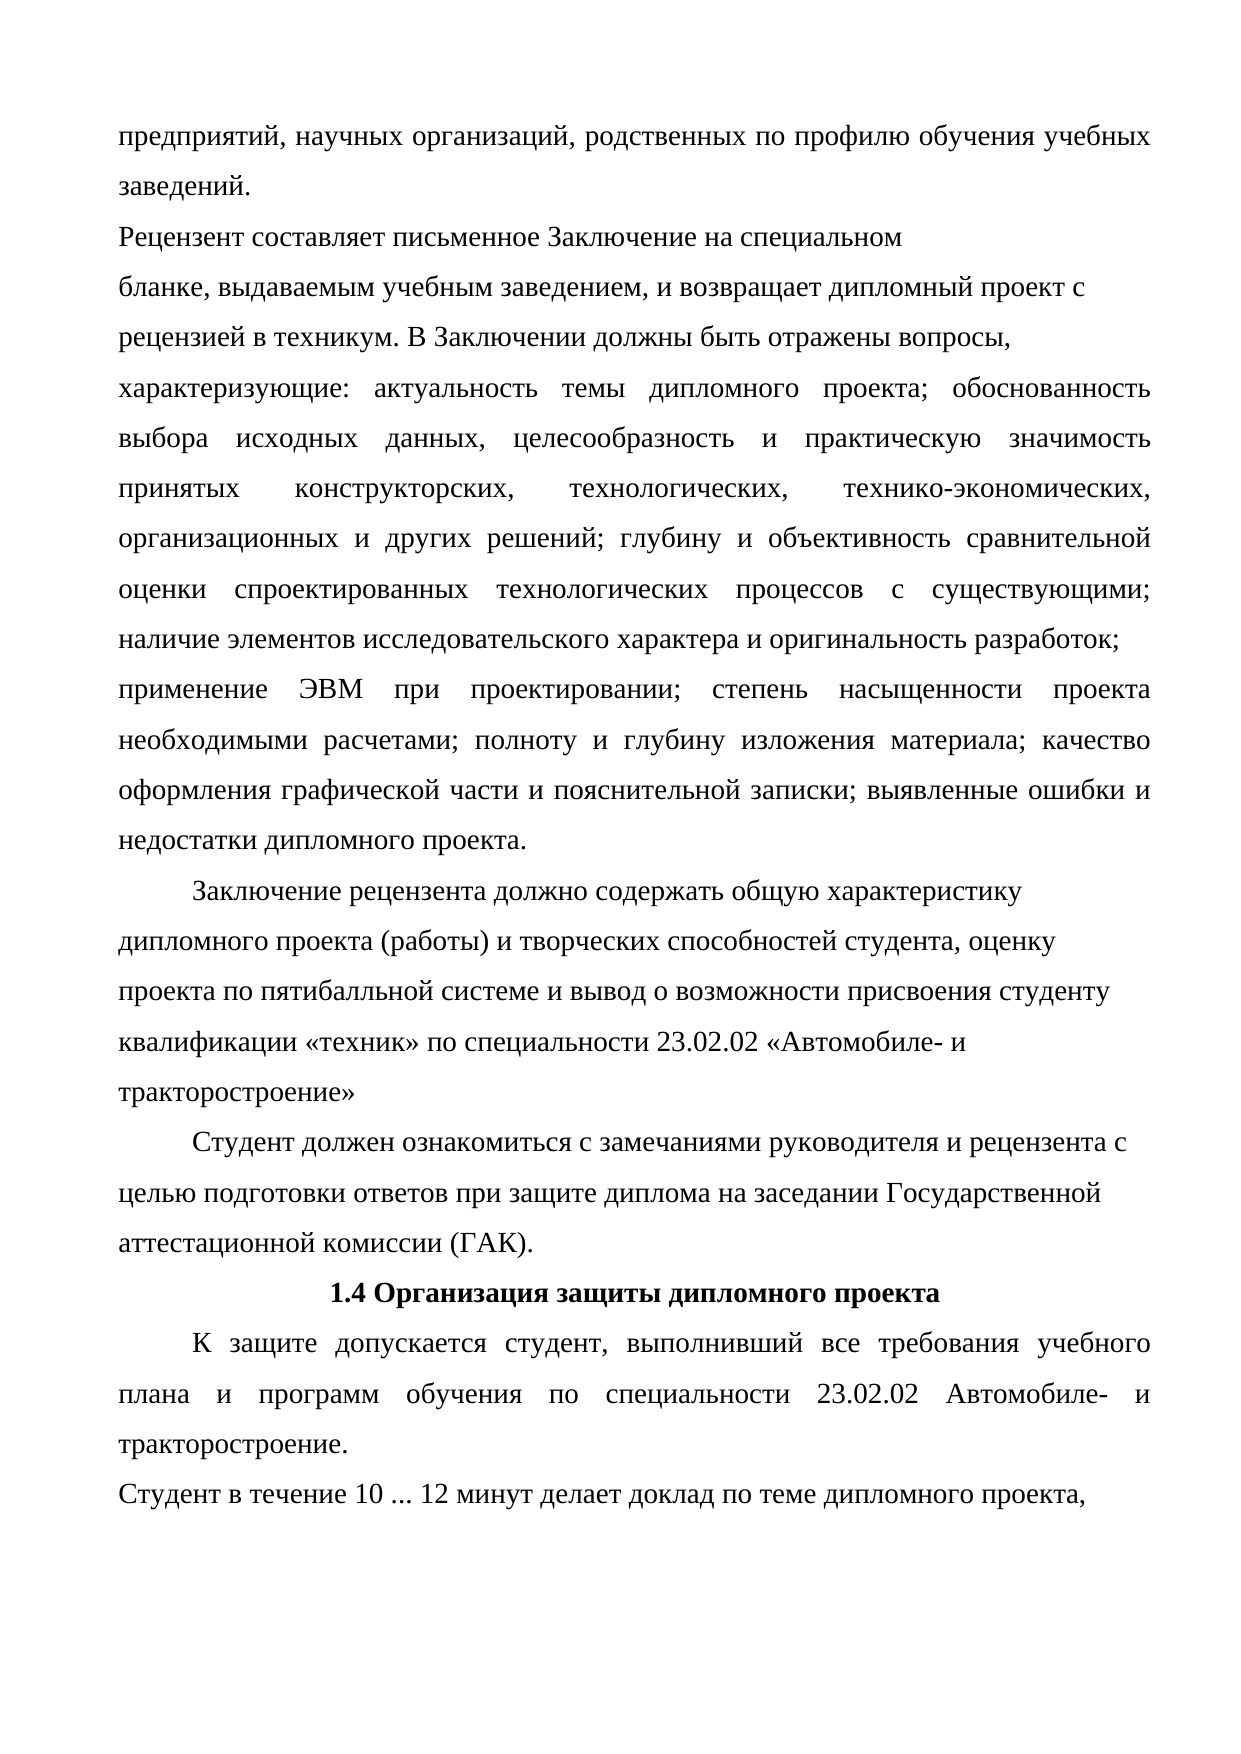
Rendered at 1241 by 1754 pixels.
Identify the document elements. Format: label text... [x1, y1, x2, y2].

text Рецензент составляет письменное Заключение на специальном [118, 219, 1152, 252]
text Студент в течение 10 ... 12 минут делает доклад по теме дипломного проекта, [118, 1477, 1152, 1510]
text К защите допускается студент, выполнивший все требования учебного плана и программ обучения по специальности 23.02.02 Автомобиле- и тракторостроение. [118, 1326, 1152, 1460]
text бланке, выдаваемым учебным заведением, и возвращает дипломный проект с [118, 269, 1152, 303]
text 1.4 Организация защиты дипломного проекта [118, 1275, 1152, 1309]
text Студент должен ознакомиться с замечаниями руководителя и рецензента с целью подготовки ответов при защите диплома на заседании Государственной аттестационной комиссии (ГАК). [118, 1124, 1152, 1258]
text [118, 118, 1152, 202]
text рецензией в техникум. В Заключении должны быть отражены вопросы, [118, 319, 1152, 353]
text характеризующие: актуальность темы дипломного проекта; обоснованность выбора исходных данных, целесообразность и практическую значимость принятых конструкторских, технологических, технико-экономических, организационных и других решений; глубину и объективность сравнительной оценки спроектированных технологических процессов с существующими; наличие элементов исследовательского характера и оригинальность разработок; [118, 370, 1152, 655]
text применение ЭВМ при проектировании; степень насыщенности проекта необходимыми расчетами; полноту и глубину изложения материала; качество оформления графической части и пояснительной записки; выявленные ошибки и недостатки дипломного проекта. [118, 672, 1152, 856]
text Заключение рецензента должно содержать общую характеристику дипломного проекта (работы) и творческих способностей студента, оценку проекта по пятибалльной системе и вывод о возможности присвоения студенту квалификации «техник» по специальности 23.02.02 «Автомобиле- и тракторостроение» [118, 873, 1152, 1108]
